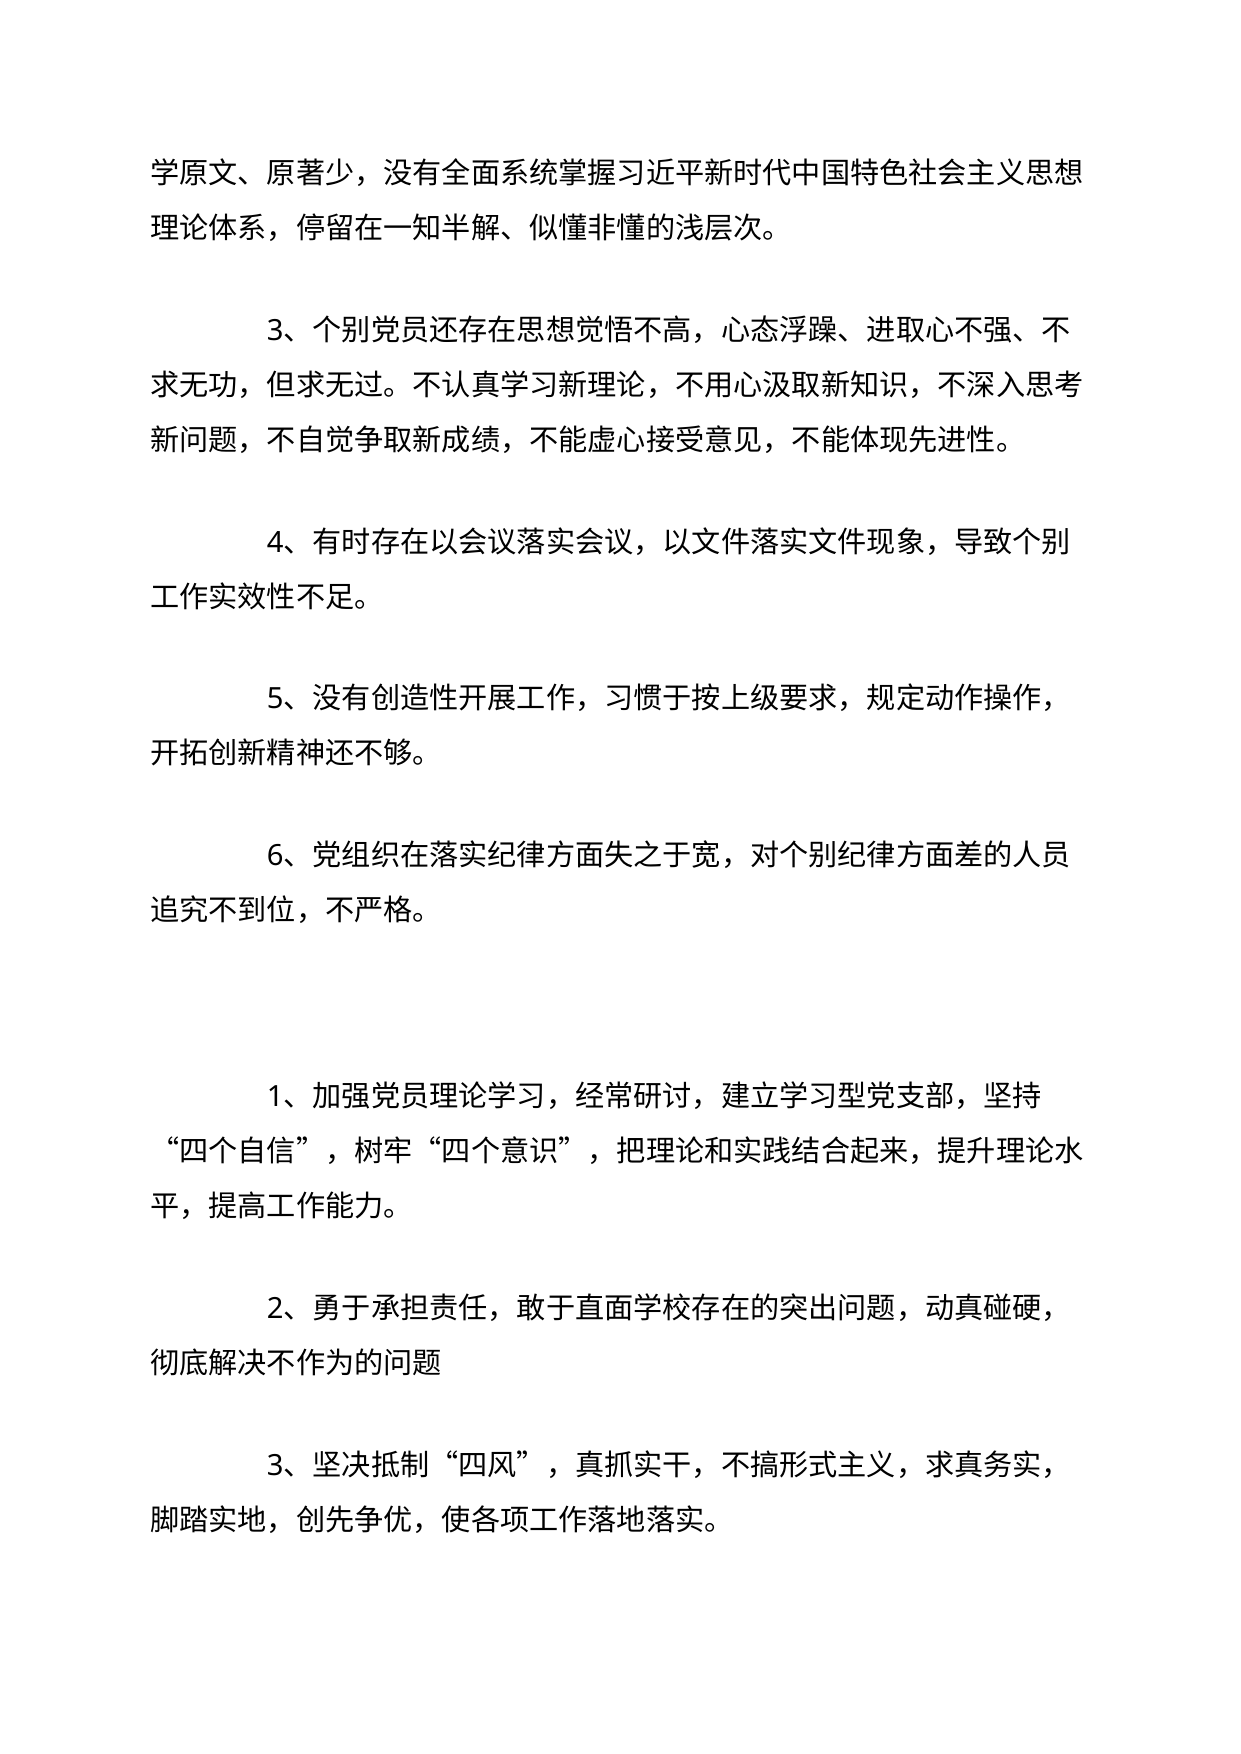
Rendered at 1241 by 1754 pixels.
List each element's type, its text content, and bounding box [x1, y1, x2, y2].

text 4、有时存在以会议落实会议，以文件落实文件现象，导致个别工作实效性不足。 [150, 518, 1090, 616]
text 3、个别党员还存在思想觉悟不高，心态浮躁、进取心不强、不求无功，但求无过。不认真学习新理论，不用心汲取新知识，不深入思考新问题，不自觉争取新成绩，不能虚心接受意见，不能体现先进性。 [150, 307, 1090, 459]
text 2、勇于承担责任，敢于直面学校存在的突出问题，动真碰硬，彻底解决不作为的问题 [150, 1284, 1090, 1382]
text 3、坚决抵制“四风”，真抓实干，不搞形式主义，求真务实，脚踏实地，创先争优，使各项工作落地落实。 [150, 1441, 1090, 1538]
text 5、没有创造性开展工作，习惯于按上级要求，规定动作操作，开拓创新精神还不够。 [150, 675, 1090, 772]
text 1、加强党员理论学习，经常研讨，建立学习型党支部，坚持“四个自信”，树牢“四个意识”，把理论和实践结合起来，提升理论水平，提高工作能力。 [150, 1073, 1090, 1225]
text 6、党组织在落实纪律方面失之于宽，对个别纪律方面差的人员追究不到位，不严格。 [150, 832, 1090, 929]
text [150, 150, 1090, 247]
